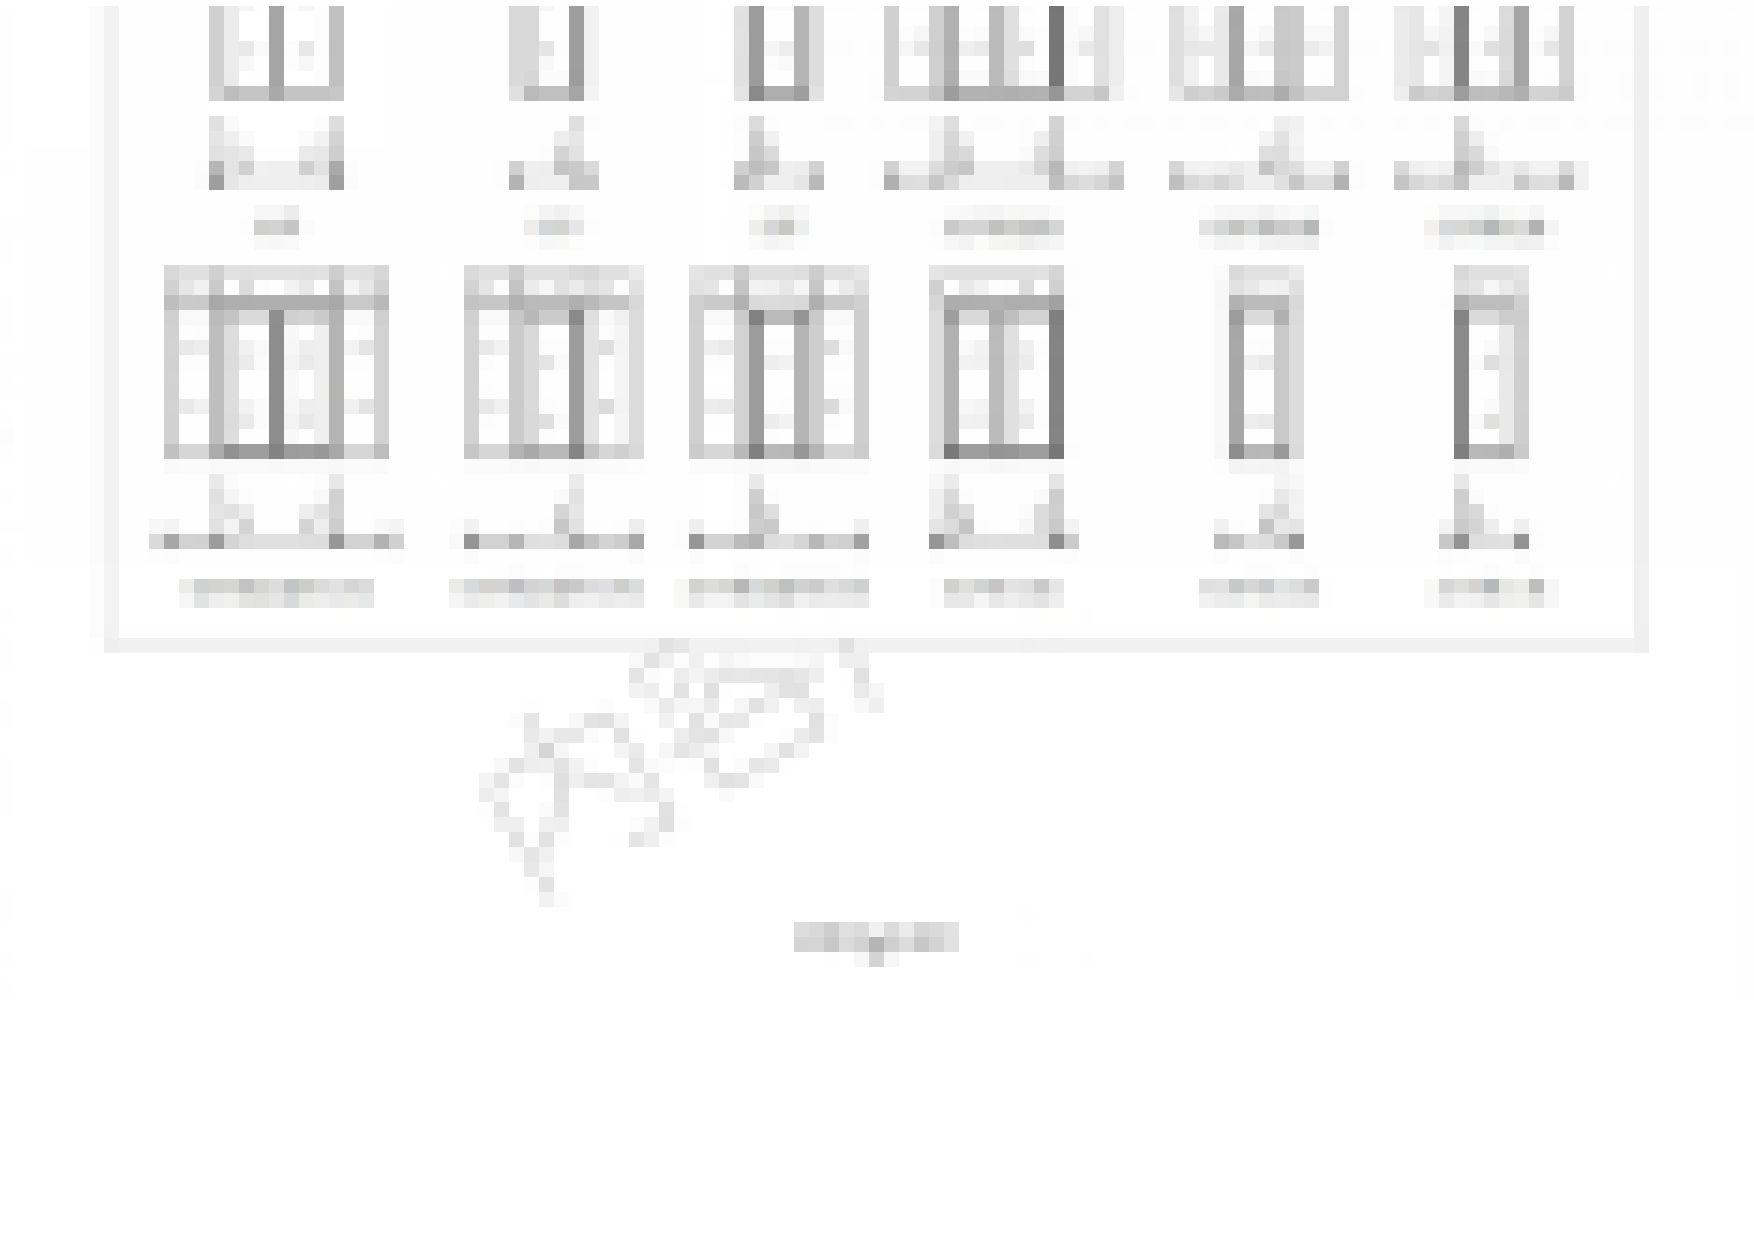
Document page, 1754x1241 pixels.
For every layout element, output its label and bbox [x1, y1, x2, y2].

picture [0, 6, 1754, 997]
